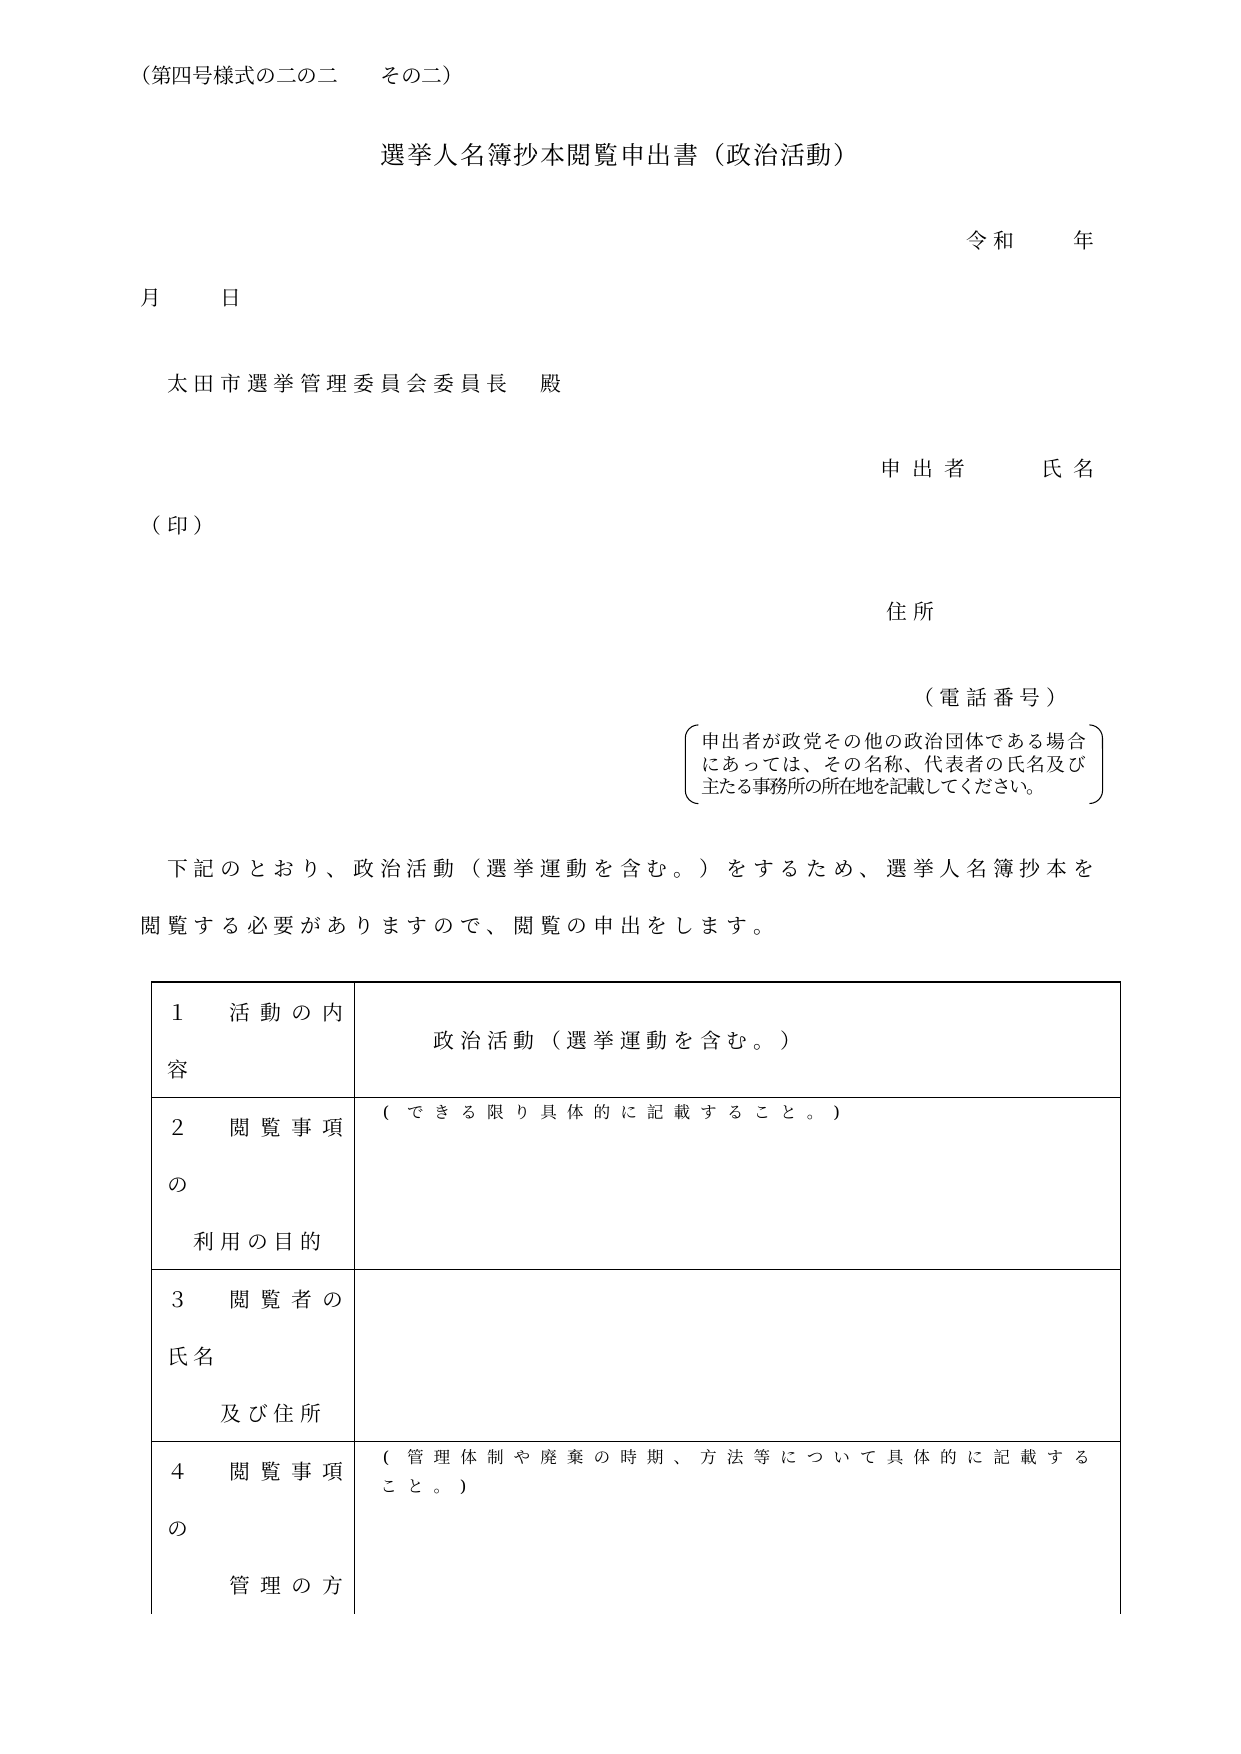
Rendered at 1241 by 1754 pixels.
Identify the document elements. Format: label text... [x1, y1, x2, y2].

table_header 政治活動（選挙運動を含む。） [355, 983, 1120, 1097]
text 下記のとおり、政治活動（選挙運動を含む。）をするため、選挙人名簿抄本を閲覧する必要がありますので、閲覧の申出をします。 [140, 839, 1100, 953]
table_header １ 活動の内容 [152, 983, 354, 1097]
text 住所 [140, 582, 1100, 639]
text 申出者 氏名 （印） [140, 439, 1100, 553]
table_cell [355, 1270, 1120, 1441]
text 令和 年 月 日 [140, 211, 1100, 325]
table_cell ２ 閲覧事項の 利用の目的 [152, 1098, 354, 1269]
table_cell ４ 閲覧事項の 管理の方法 [152, 1442, 354, 1613]
text 選挙人名簿抄本閲覧申出書（政治活動） [140, 125, 1100, 182]
text （電話番号） [140, 667, 1100, 724]
table_cell (できる限り具体的に記載すること。) [355, 1098, 1120, 1269]
text 太田市選挙管理委員会委員長 殿 [140, 353, 1100, 411]
table_cell ３ 閲覧者の氏名 及び住所 [152, 1270, 354, 1441]
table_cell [355, 1442, 1120, 1613]
